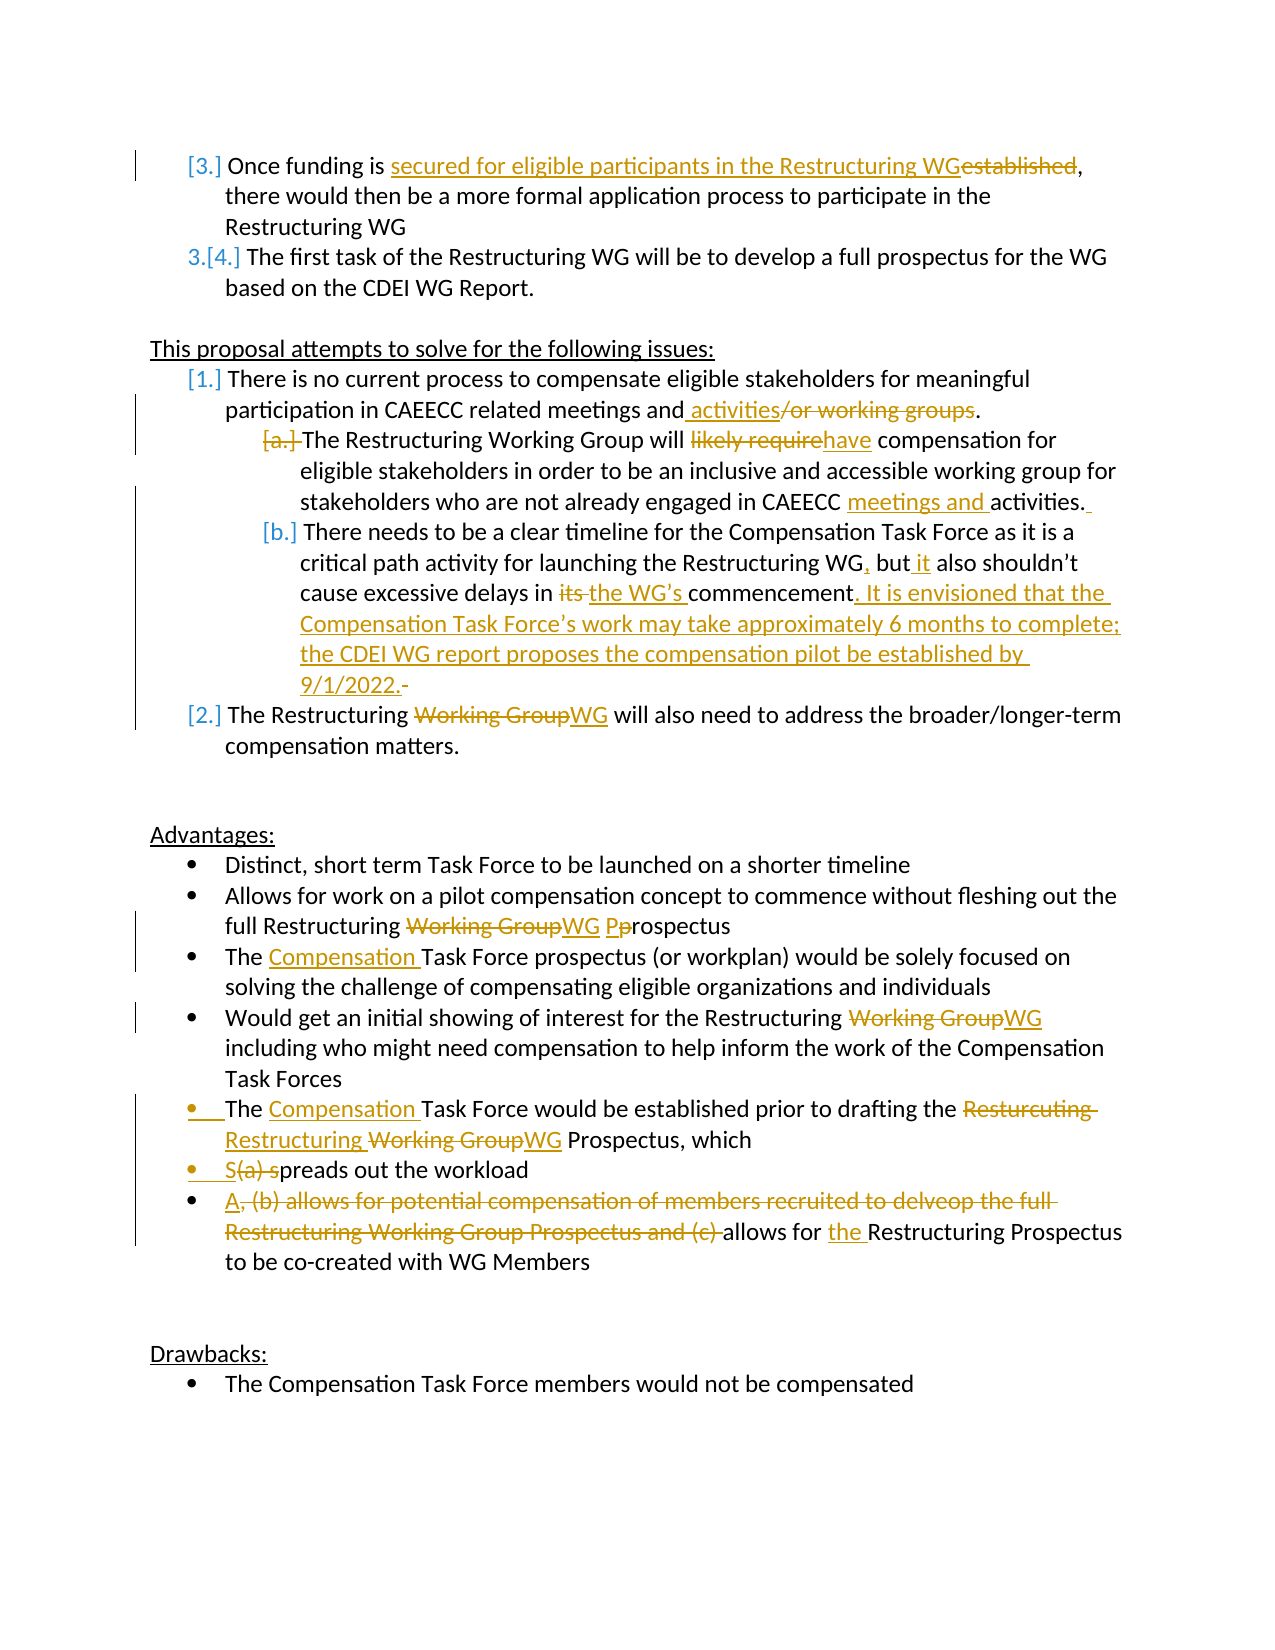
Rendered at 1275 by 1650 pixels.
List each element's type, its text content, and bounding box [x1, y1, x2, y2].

list preads out the workload [187, 1155, 1125, 1185]
text Drawbacks: [150, 1338, 1125, 1368]
list The Restructuring will also need to address the broader/longer-term compensation matters. [187, 699, 1125, 760]
list There is no current process to compensate eligible stakeholders for meaningful participation in CAEECC related meetings and. [187, 364, 1125, 425]
list The Restructuring Working Group will compensation for eligible stakeholders in order to be an inclusive and accessible working group for stakeholders who are not already engaged in CAEECC activities. [262, 425, 1125, 516]
list The first task of the Restructuring WG will be to develop a full prospectus for the WG based on the CDEI WG Report. [187, 242, 1125, 303]
list Allows for work on a pilot compensation concept to commence without fleshing out the full Restructuring rospectus [187, 880, 1125, 941]
list Distinct, short term Task Force to be launched on a shorter timeline [187, 849, 1125, 880]
text Advantages: [150, 819, 1125, 849]
text This proposal attempts to solve for the following issues: [150, 333, 1125, 364]
list Once funding is , there would then be a more formal application process to participate in the Restructuring WG [187, 150, 1125, 242]
list Would get an initial showing of interest for the Restructuring including who might need compensation to help inform the work of the Compensation Task Forces [187, 1002, 1125, 1094]
list The Task Force prospectus (or workplan) would be solely focused on solving the challenge of compensating eligible organizations and individuals [187, 941, 1125, 1002]
list The Task Force would be established prior to drafting the Prospectus, which [187, 1094, 1125, 1155]
list The Compensation Task Force members would not be compensated [187, 1368, 1125, 1399]
list allows for Restructuring Prospectus to be co-created with WG Members [187, 1185, 1125, 1277]
list There needs to be a clear timeline for the Compensation Task Force as it is a critical path activity for launching the Restructuring WG but also shouldn’t cause excessive delays in commencement [262, 516, 1125, 699]
